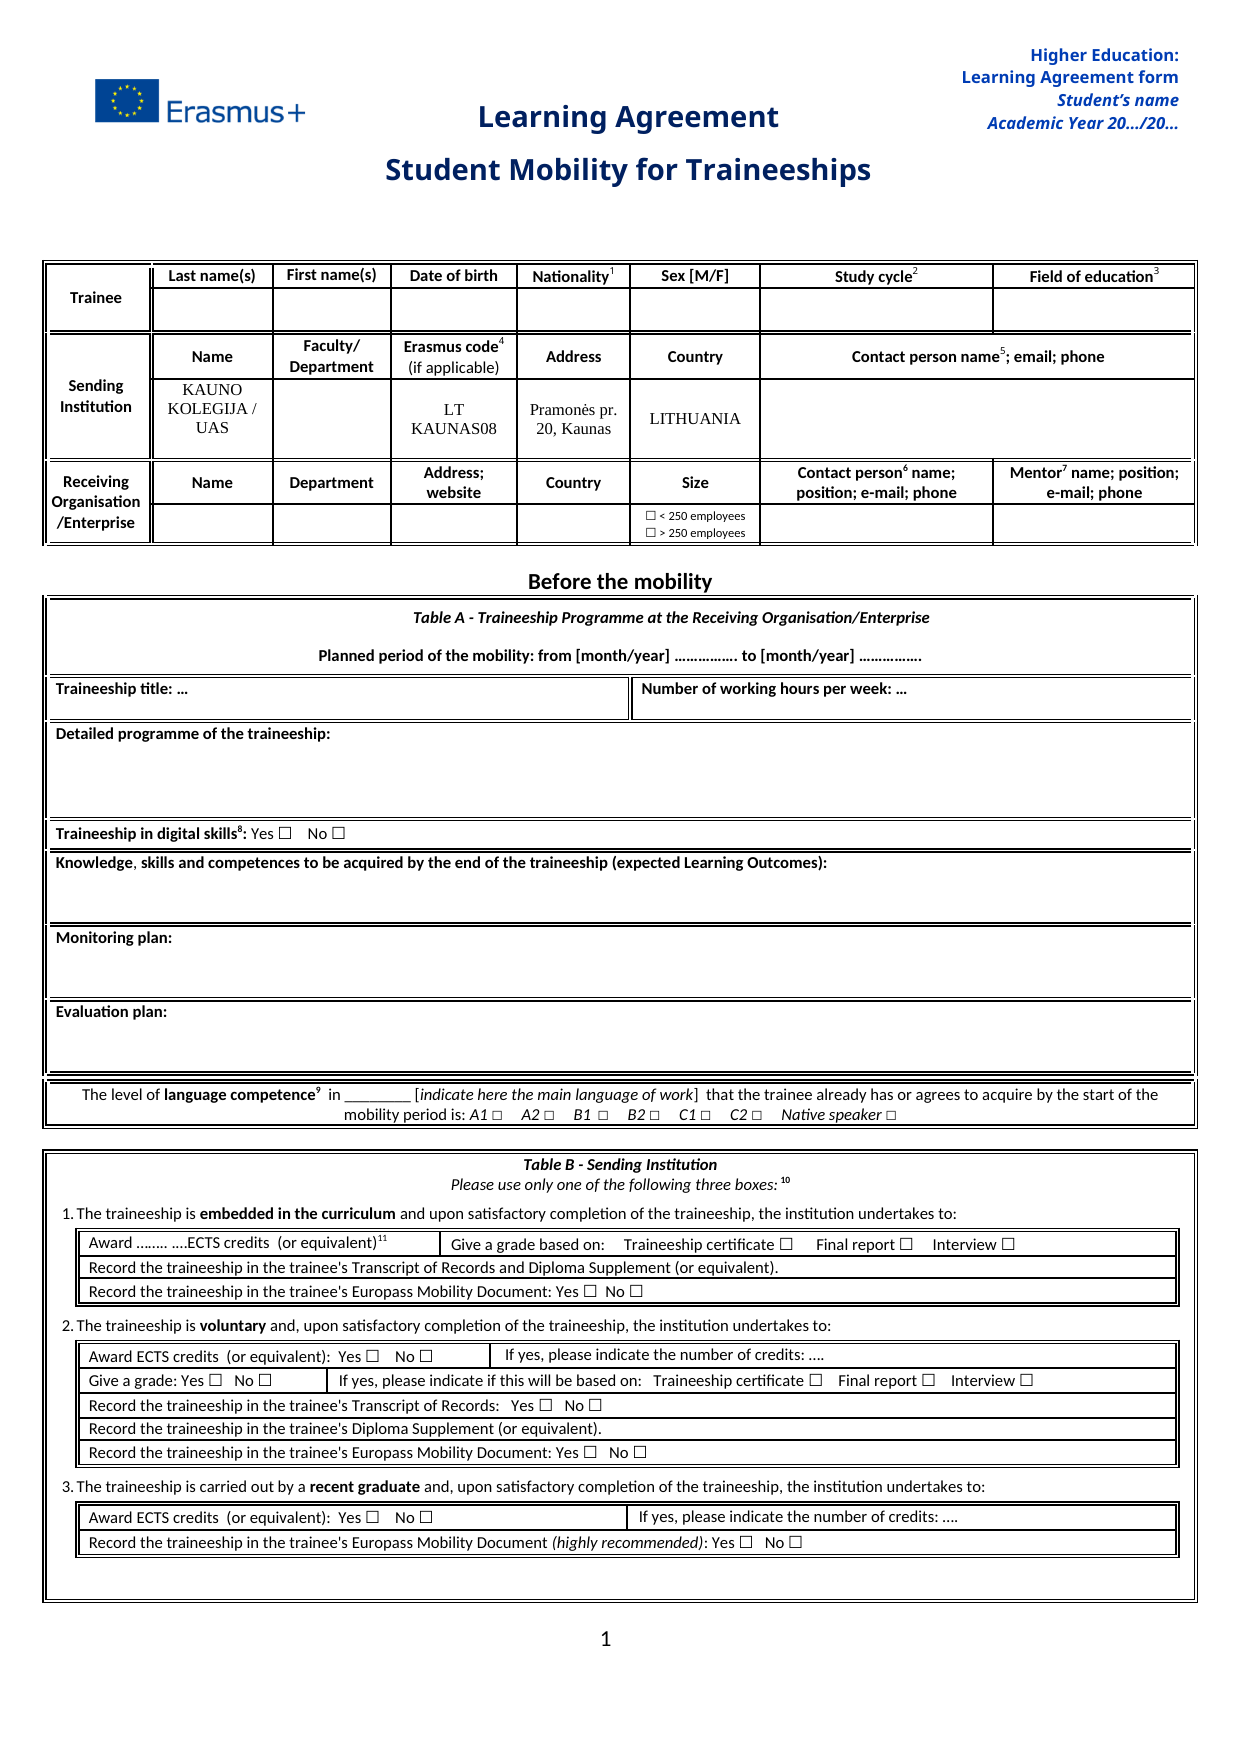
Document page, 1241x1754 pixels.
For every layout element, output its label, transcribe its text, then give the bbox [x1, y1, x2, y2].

table_header Date of birth [392, 265, 516, 287]
table_cell Receiving Organisation/Enterprise [44, 458, 152, 542]
table_header Study cycle [761, 265, 992, 287]
table_cell [154, 289, 272, 330]
table_cell [631, 289, 759, 330]
table_header Nationality [518, 265, 629, 287]
table_cell [518, 289, 629, 330]
table_cell [518, 505, 629, 542]
table_cell KAUNO KOLEGIJA / UAS [154, 380, 272, 457]
table_cell LITHUANIA [631, 380, 759, 457]
table_cell Contact person name; position; e-mail; phone [761, 462, 992, 503]
table_cell Faculty/ Department [274, 335, 390, 378]
table_cell Number of working hours per week: … [630, 674, 1196, 719]
table_cell Traineeship in digital skills: Yes ☐ No ☐ [44, 817, 1196, 848]
table_cell [154, 505, 272, 542]
table_cell Name [154, 335, 272, 378]
table_cell [761, 380, 1194, 457]
table_cell [274, 505, 390, 542]
table_cell Contact person name; email; phone [761, 330, 1196, 378]
table_cell [761, 289, 992, 330]
table_header Sex [M/F] [631, 265, 759, 287]
table_cell Sending Institution [44, 330, 152, 457]
table_cell [1065, 1071, 1196, 1079]
table_cell Erasmus code (if applicable) [392, 335, 516, 378]
table_cell [761, 505, 992, 542]
table_header Field of education [994, 265, 1194, 287]
table_cell The level of language competence in ________ [indicate here the main language of work] that the trainee already has or agrees to acquire by the start of the mobility period is: A1 A2 B1 B2 C1 C2 Native speaker [44, 1079, 1196, 1124]
table_cell [44, 1071, 147, 1079]
table_cell [392, 505, 516, 542]
table_cell [994, 505, 1194, 542]
table_cell [44, 595, 147, 636]
table_cell Address [518, 335, 629, 378]
table_cell Size [631, 462, 759, 503]
table_cell Pramonės pr. 20, Kaunas [518, 380, 629, 457]
table_cell Table A - Traineeship Programme at the Receiving Organisation/Enterprise [147, 595, 1196, 636]
table_cell Detailed programme of the traineeship: [44, 719, 1196, 817]
table_header First name(s) [274, 265, 390, 287]
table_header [47, 1154, 1194, 1599]
table_cell Evaluation plan: [44, 997, 1196, 1071]
table_cell [274, 289, 390, 330]
table_cell [274, 380, 390, 457]
table_cell Country [631, 335, 759, 378]
table_header Trainee [44, 261, 152, 330]
table_cell Traineeship title: … [44, 674, 630, 719]
table_cell Before the mobility [44, 542, 1196, 595]
table_cell [994, 289, 1194, 330]
table_cell [392, 289, 516, 330]
table_cell Knowledge, skills and competences to be acquired by the end of the traineeship (expected Learning Outcomes): [44, 848, 1196, 922]
table_cell Mentor name; position; e-mail; phone [994, 458, 1196, 503]
table_cell Planned period of the mobility: from [month/year] ……………. to [month/year] ……………. [47, 636, 1194, 673]
table_cell Country [518, 462, 629, 503]
table_cell LT KAUNAS08 [392, 380, 516, 457]
table_cell Monitoring plan: [44, 922, 1196, 997]
table_cell Address; website [392, 462, 516, 503]
table_header Last name(s) [152, 264, 272, 287]
picture [95, 79, 306, 123]
table_cell < 250 employees > 250 employees [631, 505, 759, 542]
table_cell Department [274, 462, 390, 503]
table_cell Name [154, 462, 272, 503]
